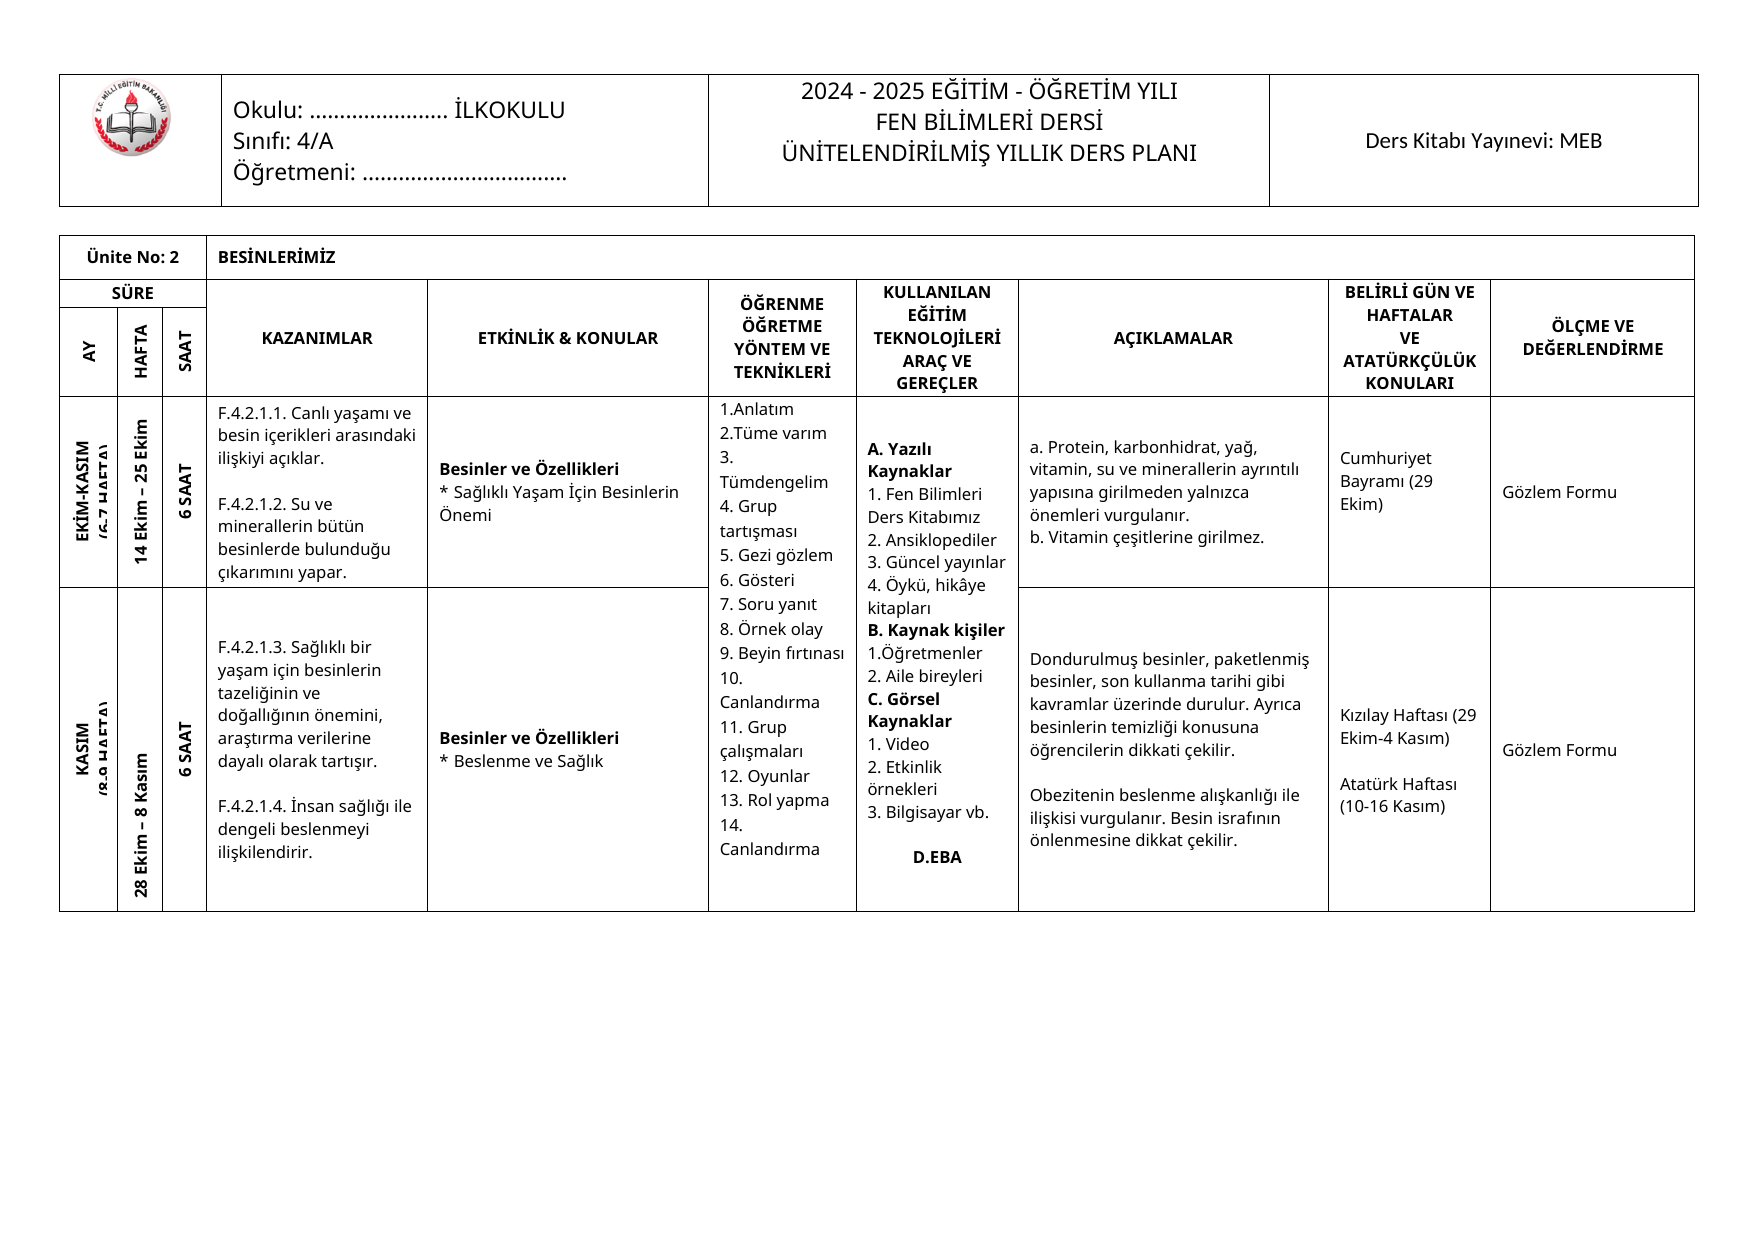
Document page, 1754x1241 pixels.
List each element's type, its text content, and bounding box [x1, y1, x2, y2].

table_cell F.4.2.1.1. Canlı yaşamı ve besin içerikleri arasındaki ilişkiyi açıklar. F.4.2.1.2. Su ve minerallerin bütün besinlerde bulunduğu çıkarımını yapar. [207, 397, 427, 587]
table_cell 1.Anlatım 2.Tüme varım 3. Tümdengelim 4. Grup tartışması 5. Gezi gözlem 6. Gösteri 7. Soru yanıt 8. Örnek olay 9. Beyin fırtınası 10. Canlandırma 11. Grup çalışmaları 12. Oyunlar 13. Rol yapma 14. Canlandırma [709, 397, 856, 911]
table_cell EKİM-KASIM (6-7.HAFTA) [60, 397, 117, 587]
table_cell ÖĞRENME ÖĞRETME YÖNTEM VE TEKNİKLERİ [709, 280, 856, 396]
table_cell KULLANILAN EĞİTİM TEKNOLOJİLERİ ARAÇ VE GEREÇLER [857, 280, 1018, 396]
table_cell ÖLÇME VE DEĞERLENDİRME [1491, 280, 1694, 396]
table_cell BELİRLİ GÜN VE HAFTALAR VE ATATÜRKÇÜLÜK KONULARI [1329, 280, 1490, 396]
table_cell Kızılay Haftası (29 Ekim-4 Kasım) Atatürk Haftası (10-16 Kasım) [1329, 588, 1490, 911]
table_cell Dondurulmuş besinler, paketlenmiş besinler, son kullanma tarihi gibi kavramlar üzerinde durulur. Ayrıca besinlerin temizliği konusuna öğrencilerin dikkati çekilir. Obezitenin beslenme alışkanlığı ile ilişkisi vurgulanır. Besin israfının önlenmesine dikkat çekilir. [1019, 588, 1328, 911]
table_cell SÜRE [60, 280, 206, 307]
table_cell AY [60, 308, 117, 396]
table_cell 14 Ekim – 25 Ekim [118, 397, 162, 587]
table_cell A. Yazılı Kaynaklar 1. Fen Bilimleri Ders Kitabımız 2. Ansiklopediler 3. Güncel yayınlar 4. Öykü, hikâye kitapları B. Kaynak kişiler 1.Öğretmenler 2. Aile bireyleri C. Görsel Kaynaklar 1. Video 2. Etkinlik örnekleri 3. Bilgisayar vb. D.EBA [857, 397, 1018, 911]
table_cell Gözlem Formu [1491, 588, 1694, 911]
table_cell HAFTA [118, 308, 162, 396]
table_cell Gözlem Formu [1491, 397, 1694, 587]
table_cell Besinler ve Özellikleri * Sağlıklı Yaşam İçin Besinlerin Önemi [428, 397, 708, 587]
table_cell Besinler ve Özellikleri * Beslenme ve Sağlık [428, 588, 708, 911]
table_cell KAZANIMLAR [207, 280, 427, 396]
table_cell ETKİNLİK & KONULAR [428, 280, 708, 396]
table_cell 6 SAAT [163, 588, 206, 911]
table_header Ünite No: 2 [60, 236, 206, 278]
table_cell AÇIKLAMALAR [1019, 280, 1328, 396]
table_header BESİNLERİMİZ [207, 236, 1694, 278]
picture [86, 75, 176, 163]
table_cell KASIM (8-9.HAFTA) [60, 588, 117, 911]
table_cell 6 SAAT [163, 397, 206, 587]
table_cell F.4.2.1.3. Sağlıklı bir yaşam için besinlerin tazeliğinin ve doğallığının önemini, araştırma verilerine dayalı olarak tartışır. F.4.2.1.4. İnsan sağlığı ile dengeli beslenmeyi ilişkilendirir. [207, 588, 427, 911]
table_cell a. Protein, karbonhidrat, yağ, vitamin, su ve minerallerin ayrıntılı yapısına girilmeden yalnızca önemleri vurgulanır. b. Vitamin çeşitlerine girilmez. [1019, 397, 1328, 587]
table_cell 28 Ekim – 8 Kasım [118, 588, 162, 911]
table_cell Cumhuriyet Bayramı (29 Ekim) [1329, 397, 1490, 587]
table_cell SAAT [163, 308, 206, 396]
